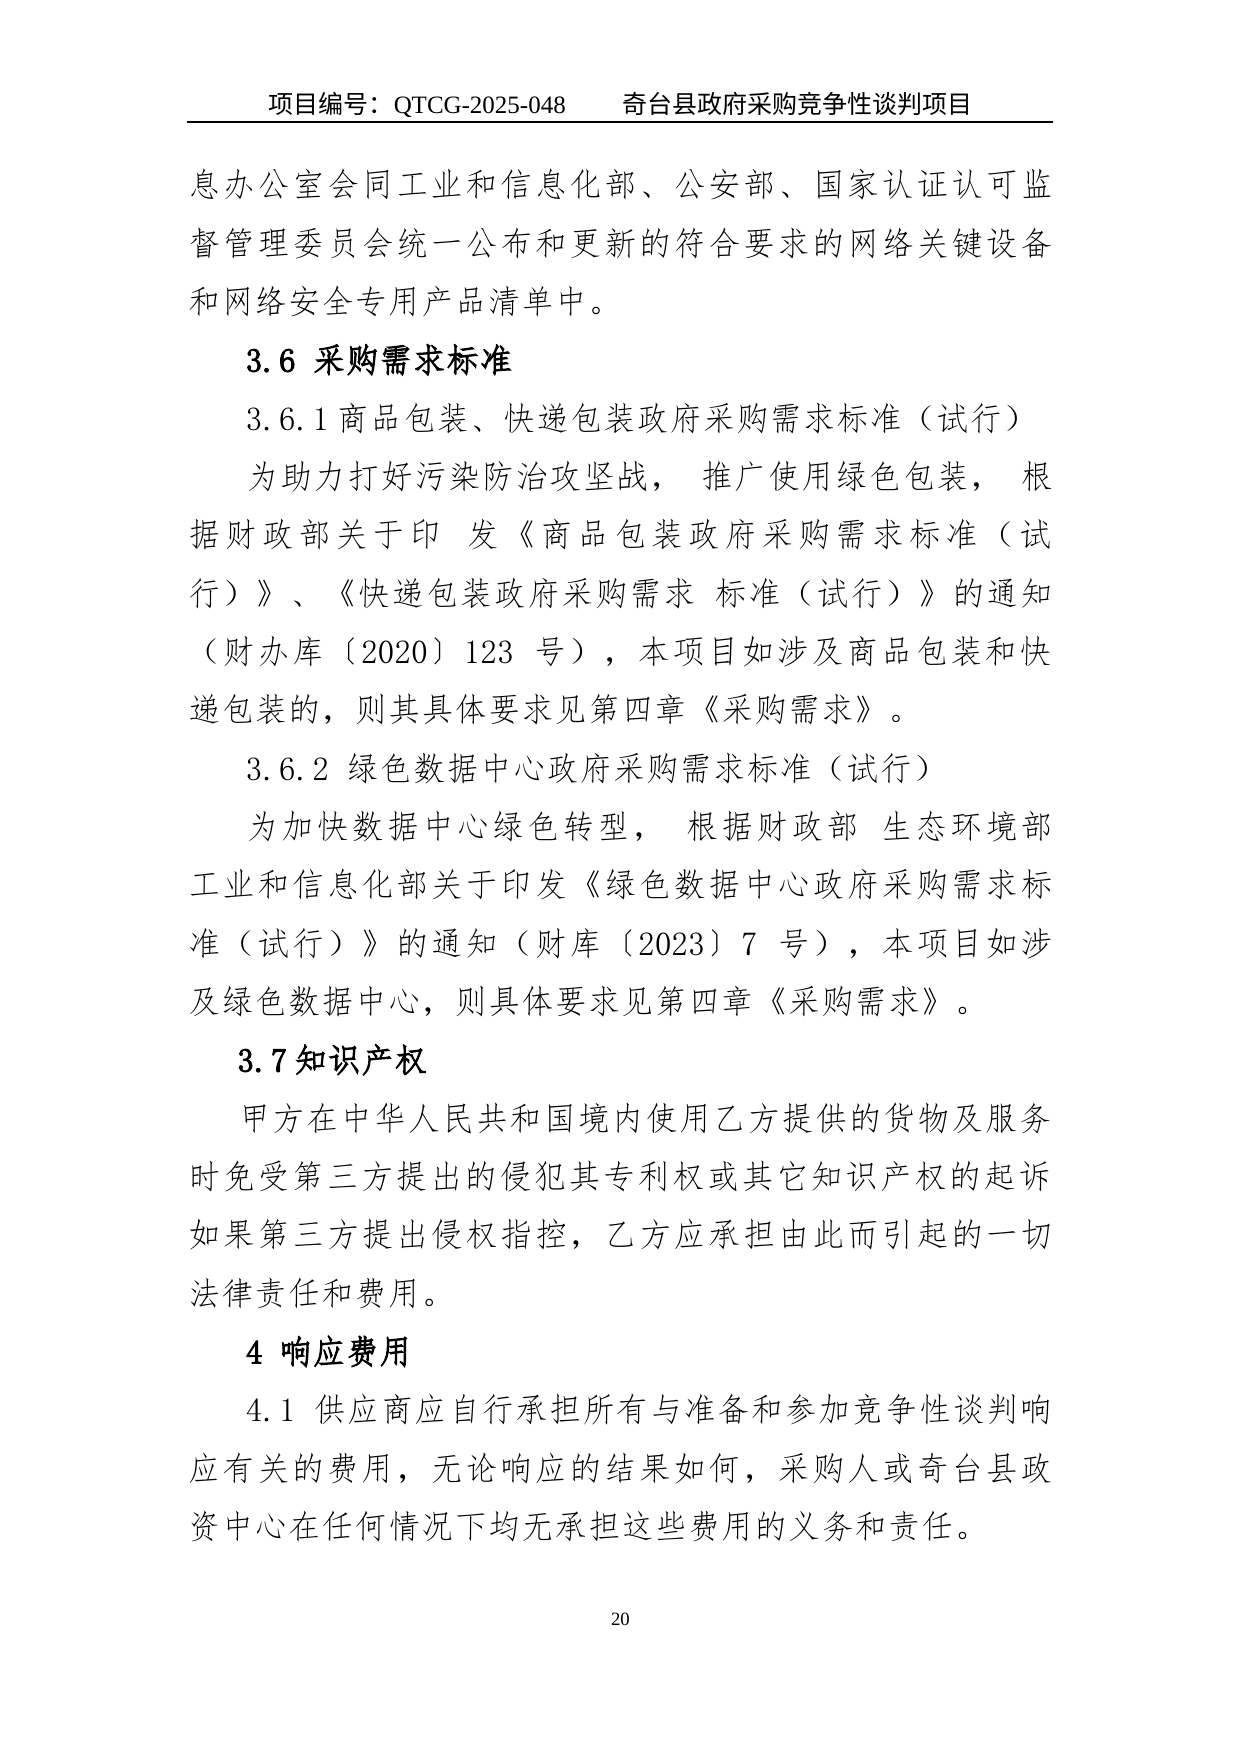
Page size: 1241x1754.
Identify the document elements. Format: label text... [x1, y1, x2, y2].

text 4 响应费用 [187, 1317, 1053, 1375]
text 3.6.1商品包装、快递包装政府采购需求标准（试行） [187, 383, 1053, 442]
text 甲方在中华人民共和国境内使用乙方提供的货物及服务时免受第三方提出的侵犯其专利权或其它知识产权的起诉。如果第三方提出侵权指控，乙方应承担由此而引起的一切法律责任和费用。 [187, 1083, 1053, 1317]
text 为助力打好污染防治攻坚战， 推广使用绿色包装， 根据财政部关于印 发《商品包装政府采购需求标准（试行）》、《快递包装政府采购需求 标准（试行）》的通知（财办库〔2020〕123 号），本项目如涉及商品包装和快递包装的，则其具体要求见第四章《采购需求》。 [187, 442, 1053, 733]
text 3.7知识产权 [187, 1025, 1053, 1083]
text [187, 150, 1053, 325]
text 为加快数据中心绿色转型， 根据财政部 生态环境部 工业和信息化部关于印发《绿色数据中心政府采购需求标准（试行）》的通知（财库〔2023〕7 号），本项目如涉及绿色数据中心，则具体要求见第四章《采购需求》。 [187, 792, 1053, 1025]
text 4.1 供应商应自行承担所有与准备和参加竞争性谈判响应有关的费用，无论响应的结果如何，采购人或奇台县政资中心在任何情况下均无承担这些费用的义务和责任。 [187, 1375, 1053, 1550]
text 3.6.2 绿色数据中心政府采购需求标准（试行） [187, 733, 1053, 792]
text 3.6 采购需求标准 [187, 325, 1053, 383]
